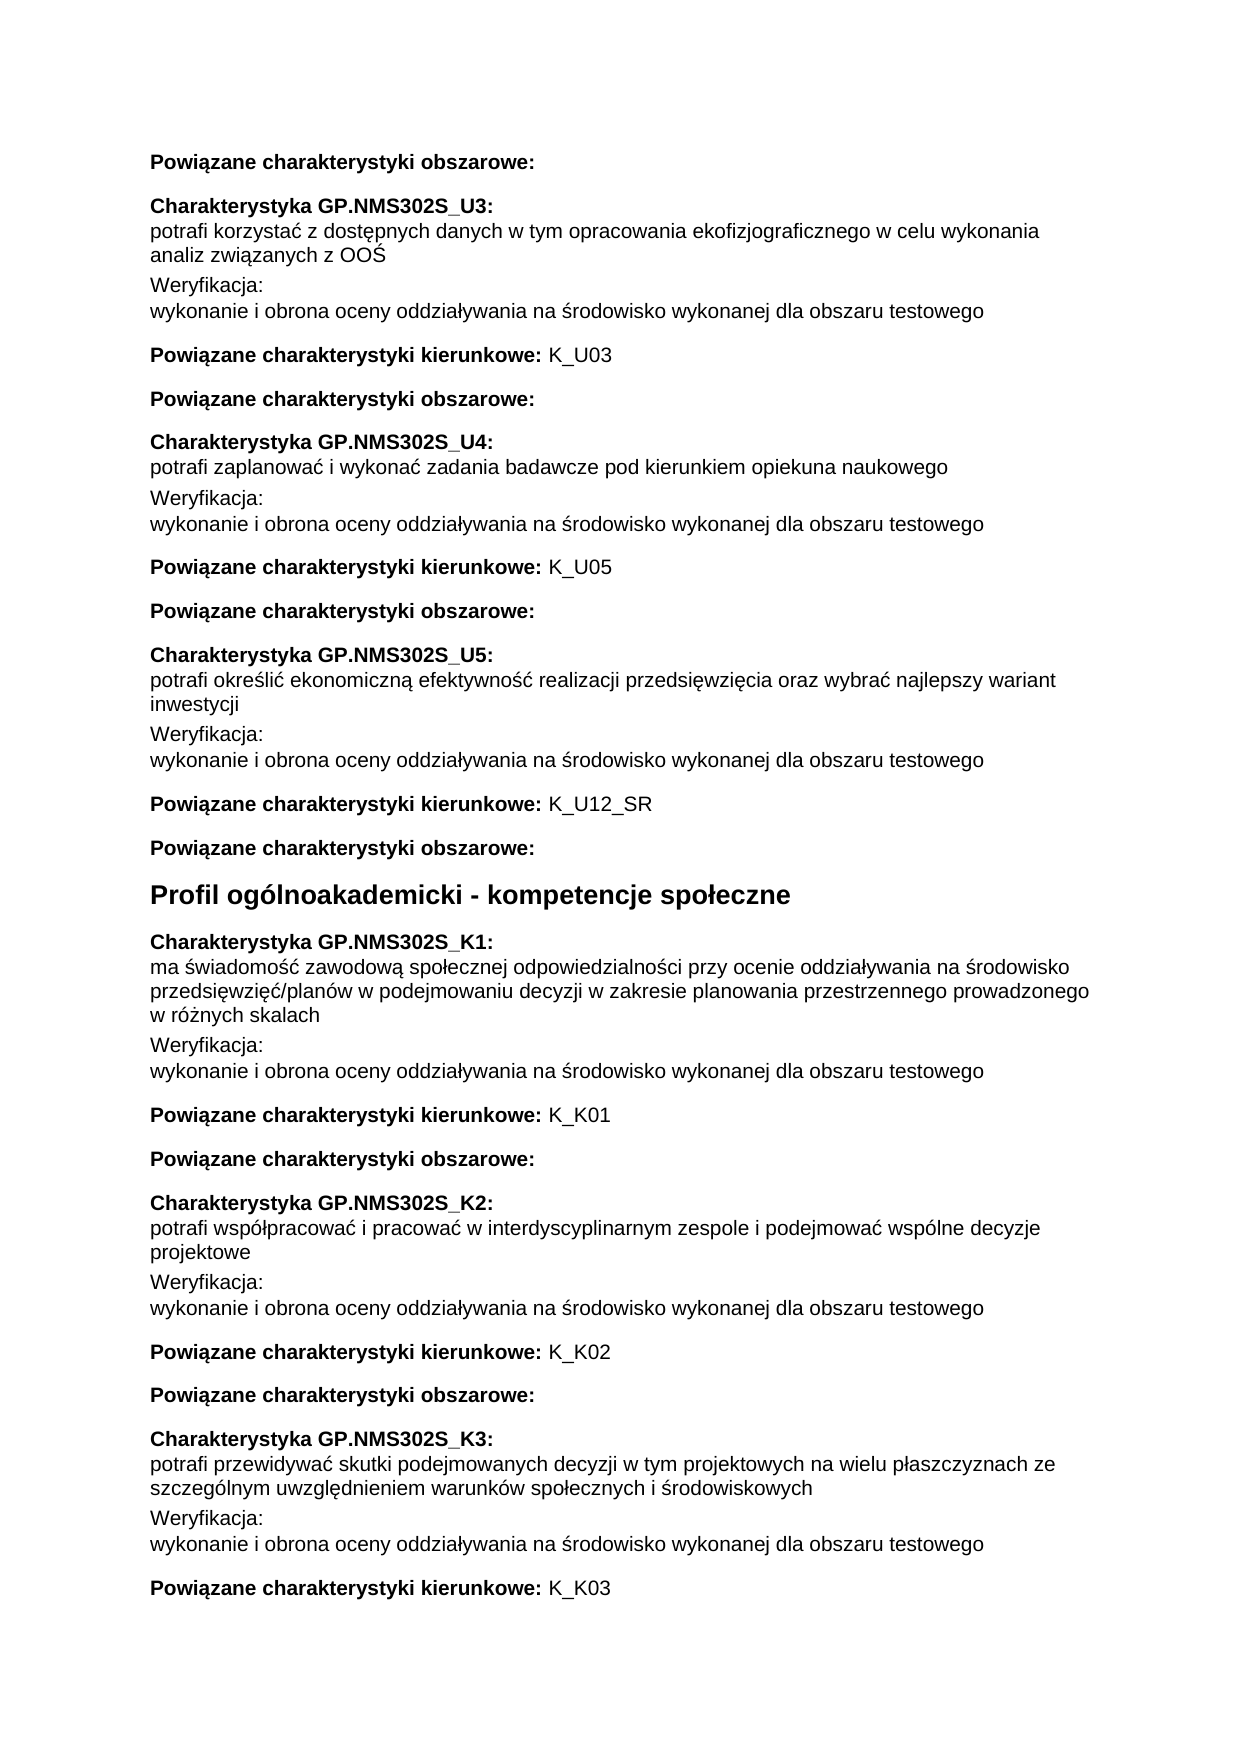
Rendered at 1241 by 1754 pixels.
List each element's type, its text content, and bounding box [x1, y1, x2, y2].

text Weryfikacja: [150, 1506, 1090, 1530]
subtitle Profil ogólnoakademicki - kompetencje społeczne [150, 879, 1090, 910]
text Powiązane charakterystyki obszarowe: [150, 835, 1090, 859]
text Charakterystyka GP.NMS302S_U5: [150, 643, 1090, 667]
text Powiązane charakterystyki kierunkowe: K_K02 [150, 1339, 1090, 1363]
text Charakterystyka GP.NMS302S_U3: [150, 194, 1090, 218]
text Weryfikacja: [150, 1270, 1090, 1294]
text Weryfikacja: [150, 1033, 1090, 1057]
text Charakterystyka GP.NMS302S_U4: [150, 430, 1090, 454]
text Charakterystyka GP.NMS302S_K3: [150, 1427, 1090, 1451]
text wykonanie i obrona oceny oddziaływania na środowisko wykonanej dla obszaru testowego [150, 1059, 1090, 1083]
text Powiązane charakterystyki obszarowe: [150, 1383, 1090, 1407]
text Powiązane charakterystyki obszarowe: [150, 150, 1090, 174]
text potrafi korzystać z dostępnych danych w tym opracowania ekofizjograficznego w celu wykonania analiz związanych z OOŚ [150, 219, 1090, 267]
text Charakterystyka GP.NMS302S_K1: [150, 930, 1090, 954]
text Powiązane charakterystyki obszarowe: [150, 386, 1090, 410]
text wykonanie i obrona oceny oddziaływania na środowisko wykonanej dla obszaru testowego [150, 1296, 1090, 1320]
text Powiązane charakterystyki kierunkowe: K_U03 [150, 343, 1090, 367]
text potrafi zaplanować i wykonać zadania badawcze pod kierunkiem opiekuna naukowego [150, 455, 1090, 479]
text potrafi współpracować i pracować w interdyscyplinarnym zespole i podejmować wspólne decyzje projektowe [150, 1216, 1090, 1263]
text potrafi przewidywać skutki podejmowanych decyzji w tym projektowych na wielu płaszczyznach ze szczególnym uwzględnieniem warunków społecznych i środowiskowych [150, 1452, 1090, 1500]
text Powiązane charakterystyki kierunkowe: K_K01 [150, 1103, 1090, 1127]
text Weryfikacja: [150, 273, 1090, 297]
text Powiązane charakterystyki kierunkowe: K_U12_SR [150, 792, 1090, 816]
text Powiązane charakterystyki obszarowe: [150, 599, 1090, 623]
text Weryfikacja: [150, 722, 1090, 746]
text Charakterystyka GP.NMS302S_K2: [150, 1191, 1090, 1214]
text Powiązane charakterystyki kierunkowe: K_K03 [150, 1576, 1090, 1600]
text potrafi określić ekonomiczną efektywność realizacji przedsięwzięcia oraz wybrać najlepszy wariant inwestycji [150, 668, 1090, 716]
text wykonanie i obrona oceny oddziaływania na środowisko wykonanej dla obszaru testowego [150, 1532, 1090, 1556]
text Powiązane charakterystyki obszarowe: [150, 1147, 1090, 1171]
text Weryfikacja: [150, 485, 1090, 509]
text wykonanie i obrona oceny oddziaływania na środowisko wykonanej dla obszaru testowego [150, 748, 1090, 772]
text wykonanie i obrona oceny oddziaływania na środowisko wykonanej dla obszaru testowego [150, 299, 1090, 323]
text ma świadomość zawodową społecznej odpowiedzialności przy ocenie oddziaływania na środowisko przedsięwzięć/planów w podejmowaniu decyzji w zakresie planowania przestrzennego prowadzonego w różnych skalach [150, 955, 1090, 1027]
text wykonanie i obrona oceny oddziaływania na środowisko wykonanej dla obszaru testowego [150, 511, 1090, 535]
text Powiązane charakterystyki kierunkowe: K_U05 [150, 555, 1090, 579]
